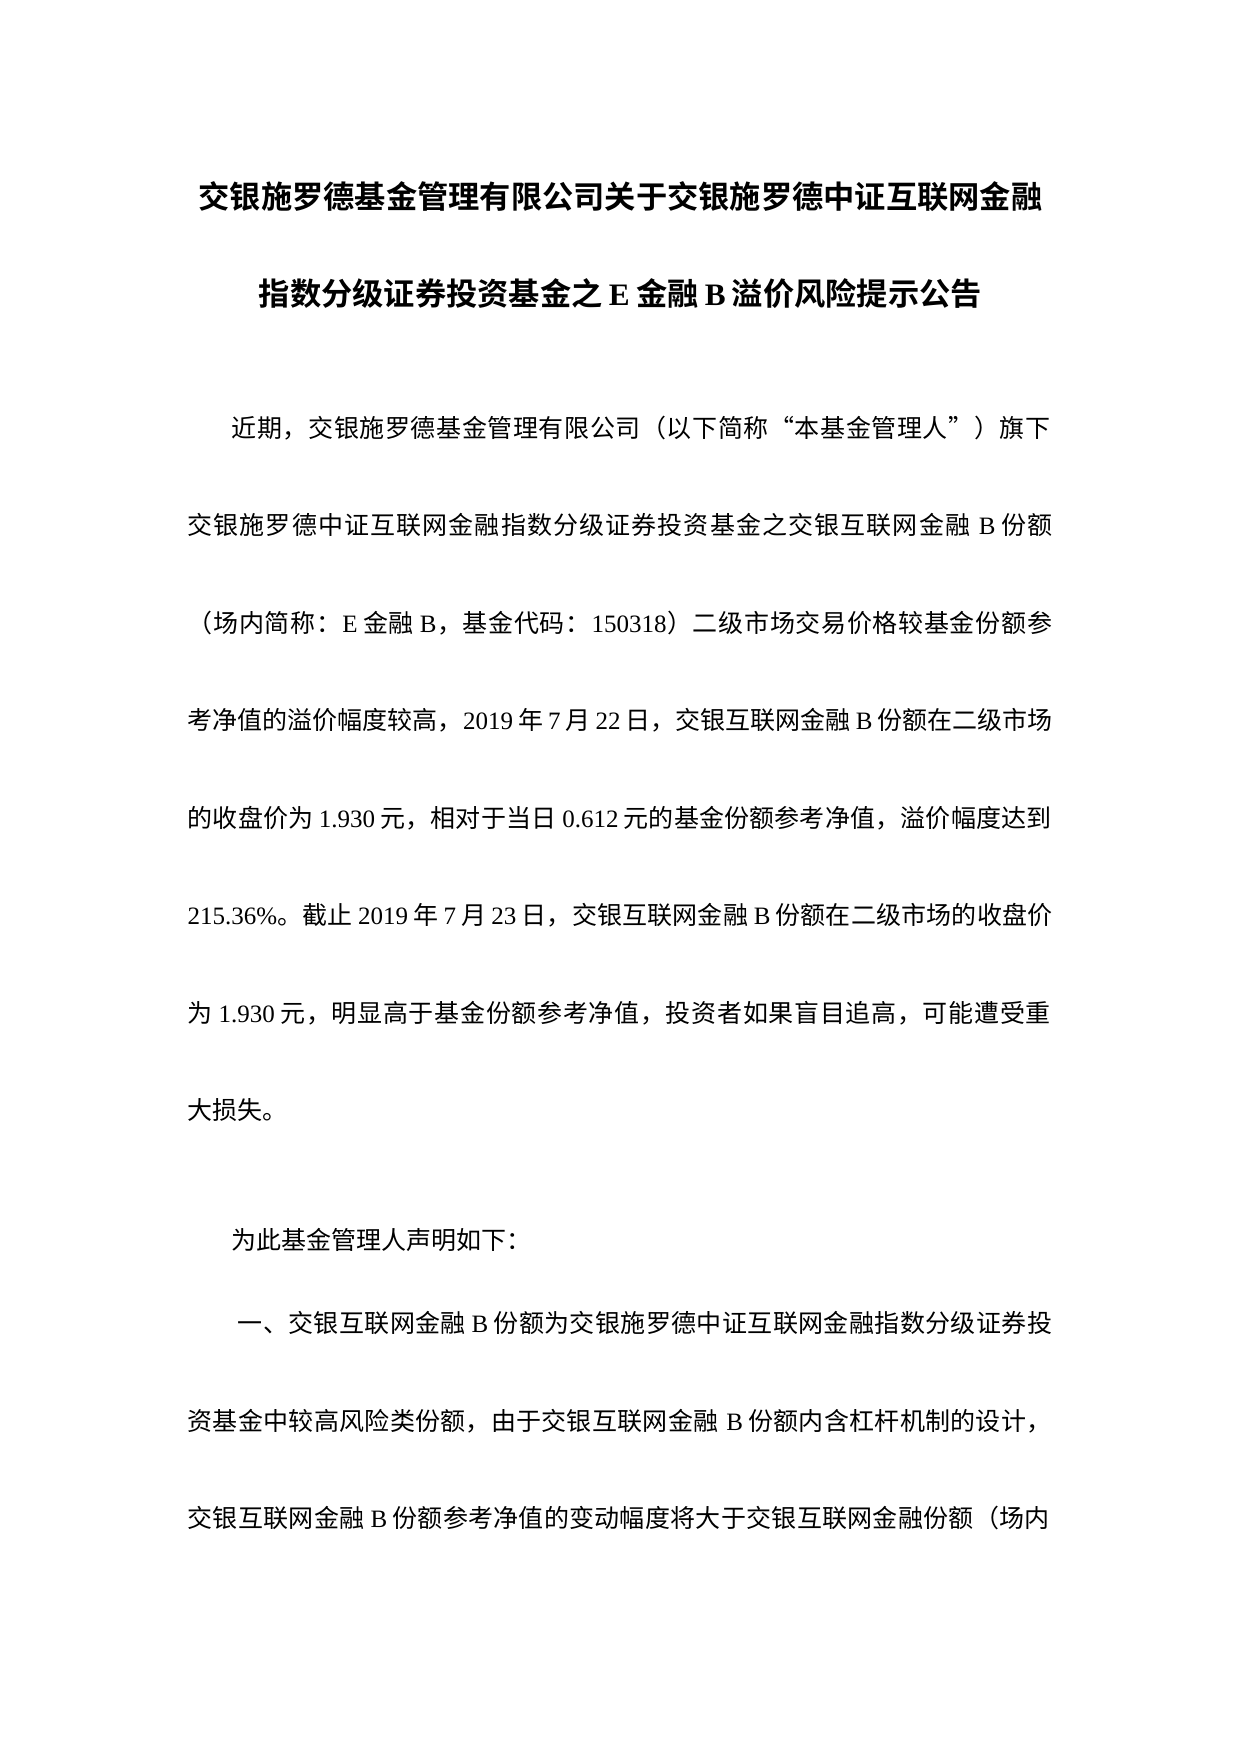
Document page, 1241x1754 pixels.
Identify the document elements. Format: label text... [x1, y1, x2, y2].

text 为此基金管理人声明如下： [187, 1206, 1053, 1271]
text 近期，交银施罗德基金管理有限公司（以下简称“本基金管理人”）旗下交银施罗德中证互联网金融指数分级证券投资基金之交银互联网金融B份额（场内简称：E金融B，基金代码：150318）二级市场交易价格较基金份额参考净值的溢价幅度较高，2019年7月22日，交银互联网金融B份额在二级市场的收盘价为1.930元，相对于当日0.612元的基金份额参考净值，溢价幅度达到215.36%。截止2019年7月23日，交银互联网金融B份额在二级市场的收盘价为1.930元，明显高于基金份额参考净值，投资者如果盲目追高，可能遭受重大损失。 [187, 394, 1053, 1141]
text 交银施罗德基金管理有限公司关于交银施罗德中证互联网金融指数分级证券投资基金之E金融B溢价风险提示公告 [187, 162, 1053, 324]
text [187, 1289, 1053, 1549]
